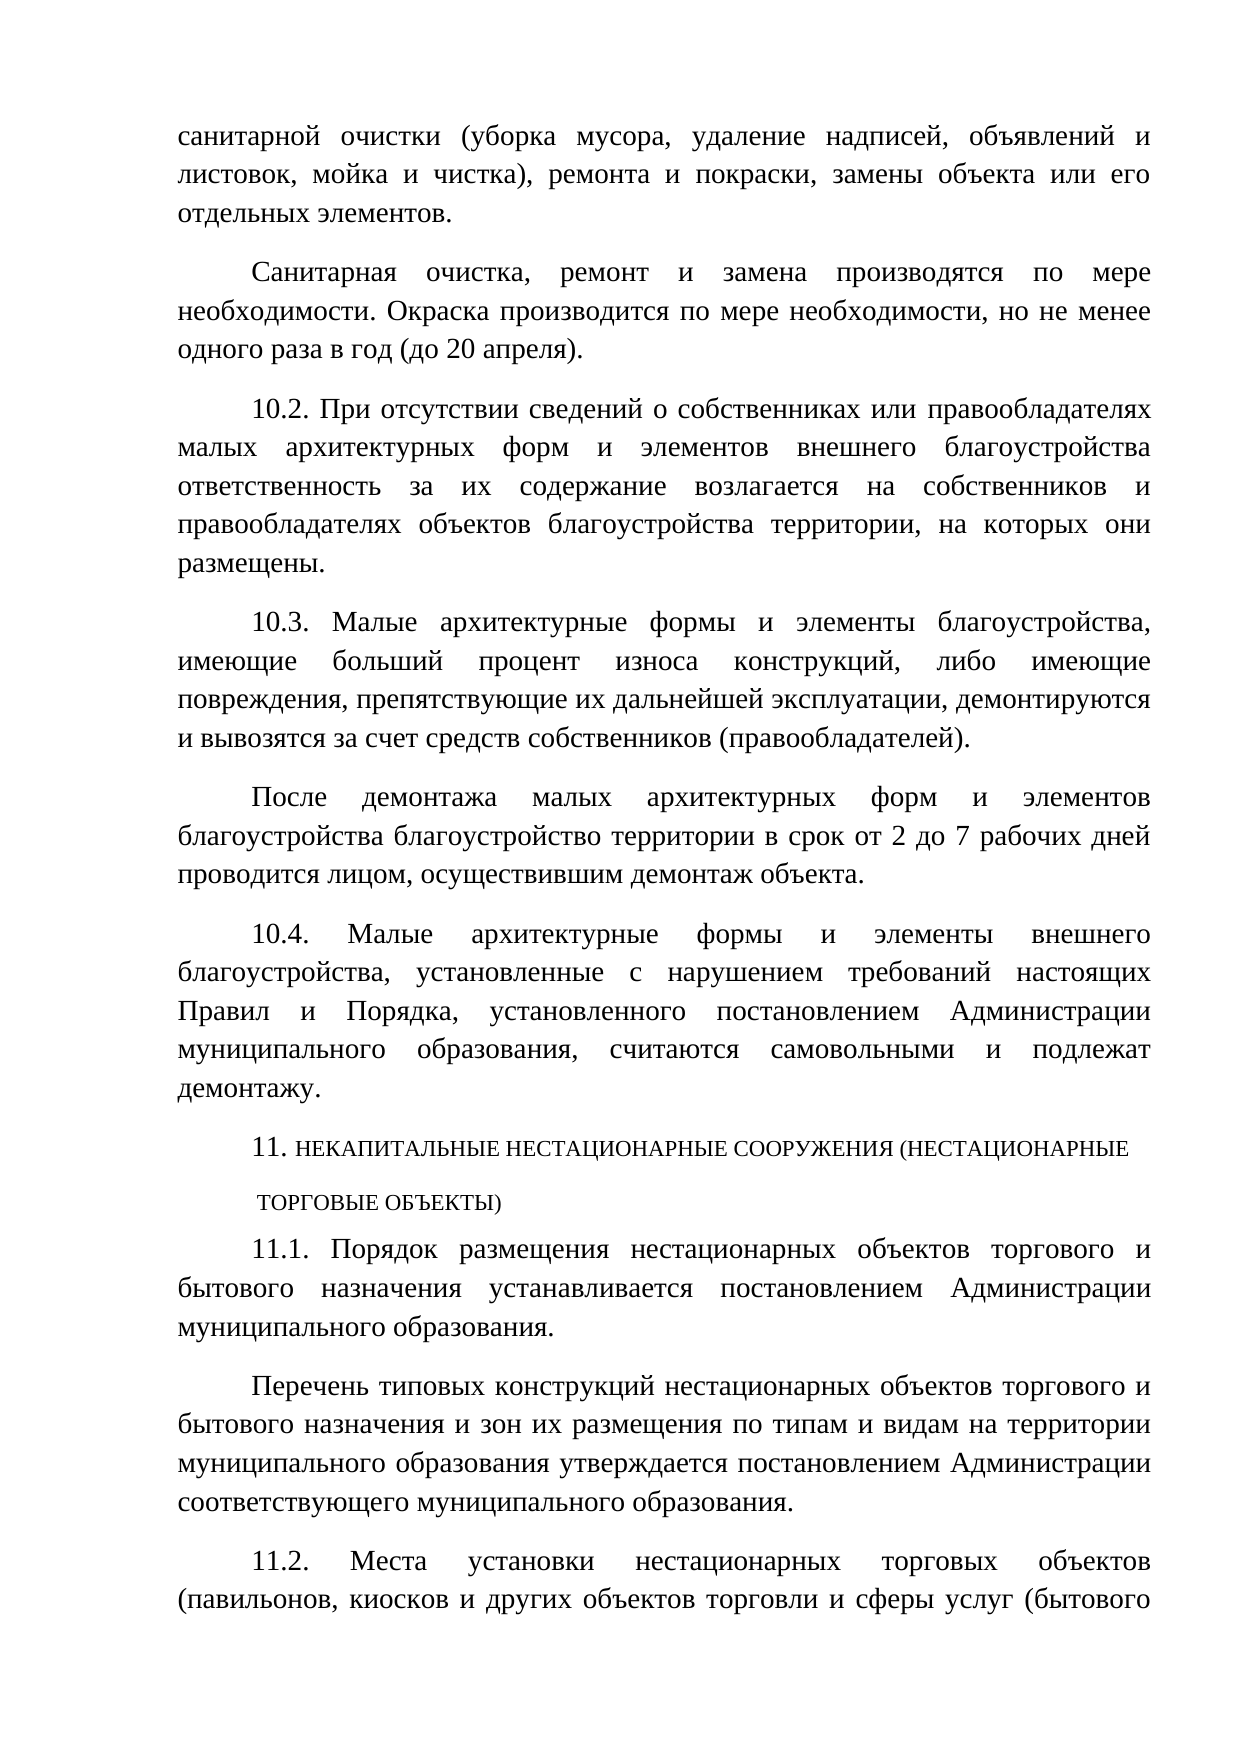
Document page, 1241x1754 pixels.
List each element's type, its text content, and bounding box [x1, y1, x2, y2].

text ТОРГОВЫЕ ОБЪЕКТЫ) [177, 1189, 1152, 1215]
text 11.1. Порядок размещения нестационарных объектов торгового и бытового назначения устанавливается постановлением Администрации муниципального образования. [177, 1232, 1152, 1342]
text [177, 118, 1152, 229]
text 10.3. Малые архитектурные формы и элементы благоустройства, имеющие больший процент износа конструкций, либо имеющие повреждения, препятствующие их дальнейшей эксплуатации, демонтируются и вывозятся за счет средств собственников (правообладателей). [177, 604, 1152, 754]
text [177, 1543, 1152, 1615]
text Перечень типовых конструкций нестационарных объектов торгового и бытового назначения и зон их размещения по типам и видам на территории муниципального образования утверждается постановлением Администрации соответствующего муниципального образования. [177, 1368, 1152, 1517]
text 10.2. При отсутствии сведений о собственниках или правообладателях малых архитектурных форм и элементов внешнего благоустройства ответственность за их содержание возлагается на собственников и правообладателях объектов благоустройства территории, на которых они размещены. [177, 391, 1152, 579]
text После демонтажа малых архитектурных форм и элементов благоустройства благоустройство территории в срок от 2 до 7 рабочих дней проводится лицом, осуществившим демонтаж объекта. [177, 779, 1152, 890]
text 11. НЕКАПИТАЛЬНЫЕ НЕСТАЦИОНАРНЫЕ СООРУЖЕНИЯ (НЕСТАЦИОНАРНЫЕ [177, 1129, 1152, 1163]
text 10.4. Малые архитектурные формы и элементы внешнего благоустройства, установленные с нарушением требований настоящих Правил и Порядка, установленного постановлением Администрации муниципального образования, считаются самовольными и подлежат демонтажу. [177, 916, 1152, 1104]
text Санитарная очистка, ремонт и замена производятся по мере необходимости. Окраска производится по мере необходимости, но не менее одного раза в год (до 20 апреля). [177, 254, 1152, 365]
